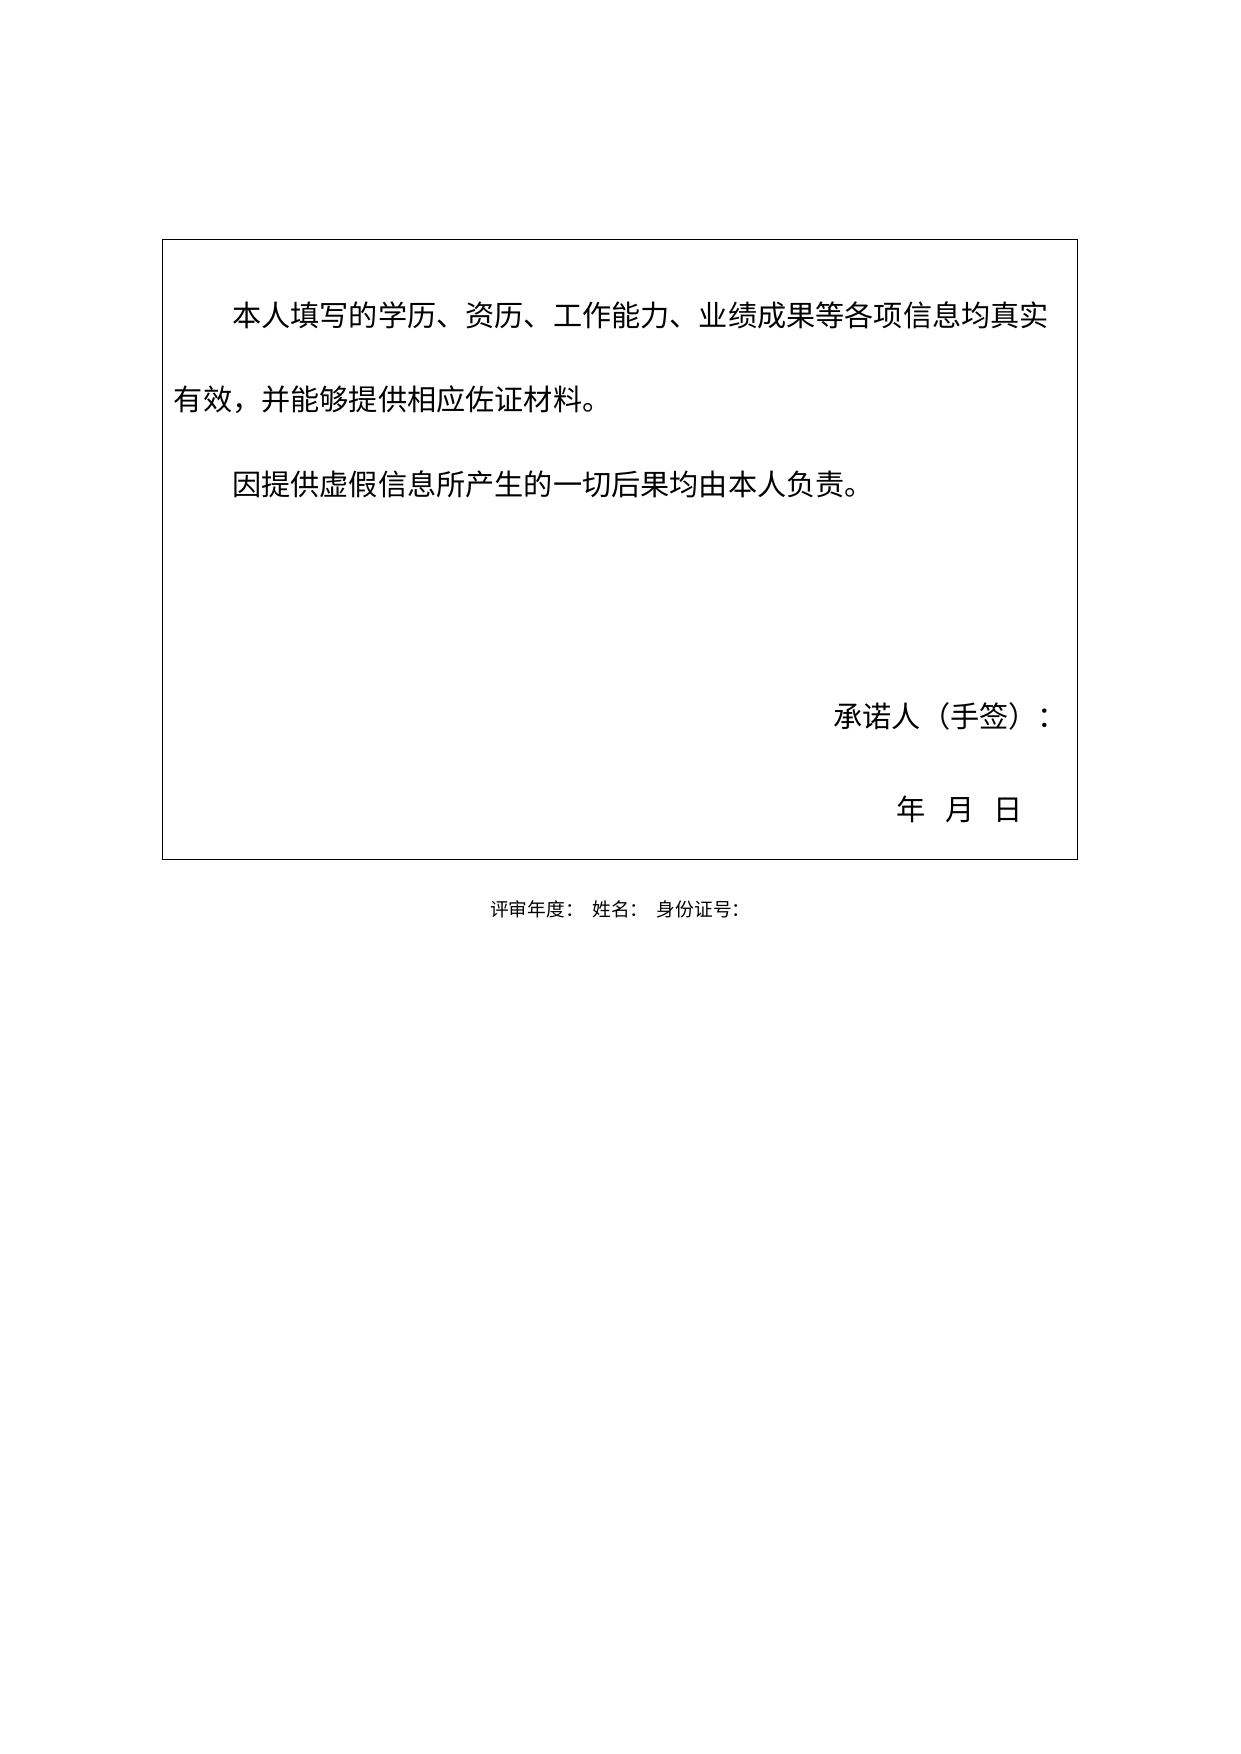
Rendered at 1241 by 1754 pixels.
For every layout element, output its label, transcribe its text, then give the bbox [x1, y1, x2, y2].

text 评审年度： 姓名： 身份证号： [165, 892, 1075, 924]
table_cell 本人填写的学历、资历、工作能力、业绩成果等各项信息均真实有效，并能够提供相应佐证材料。 因提供虚假信息所产生的一切后果均由本人负责。 承诺人（手签）： 年 月 日 [163, 240, 1077, 858]
